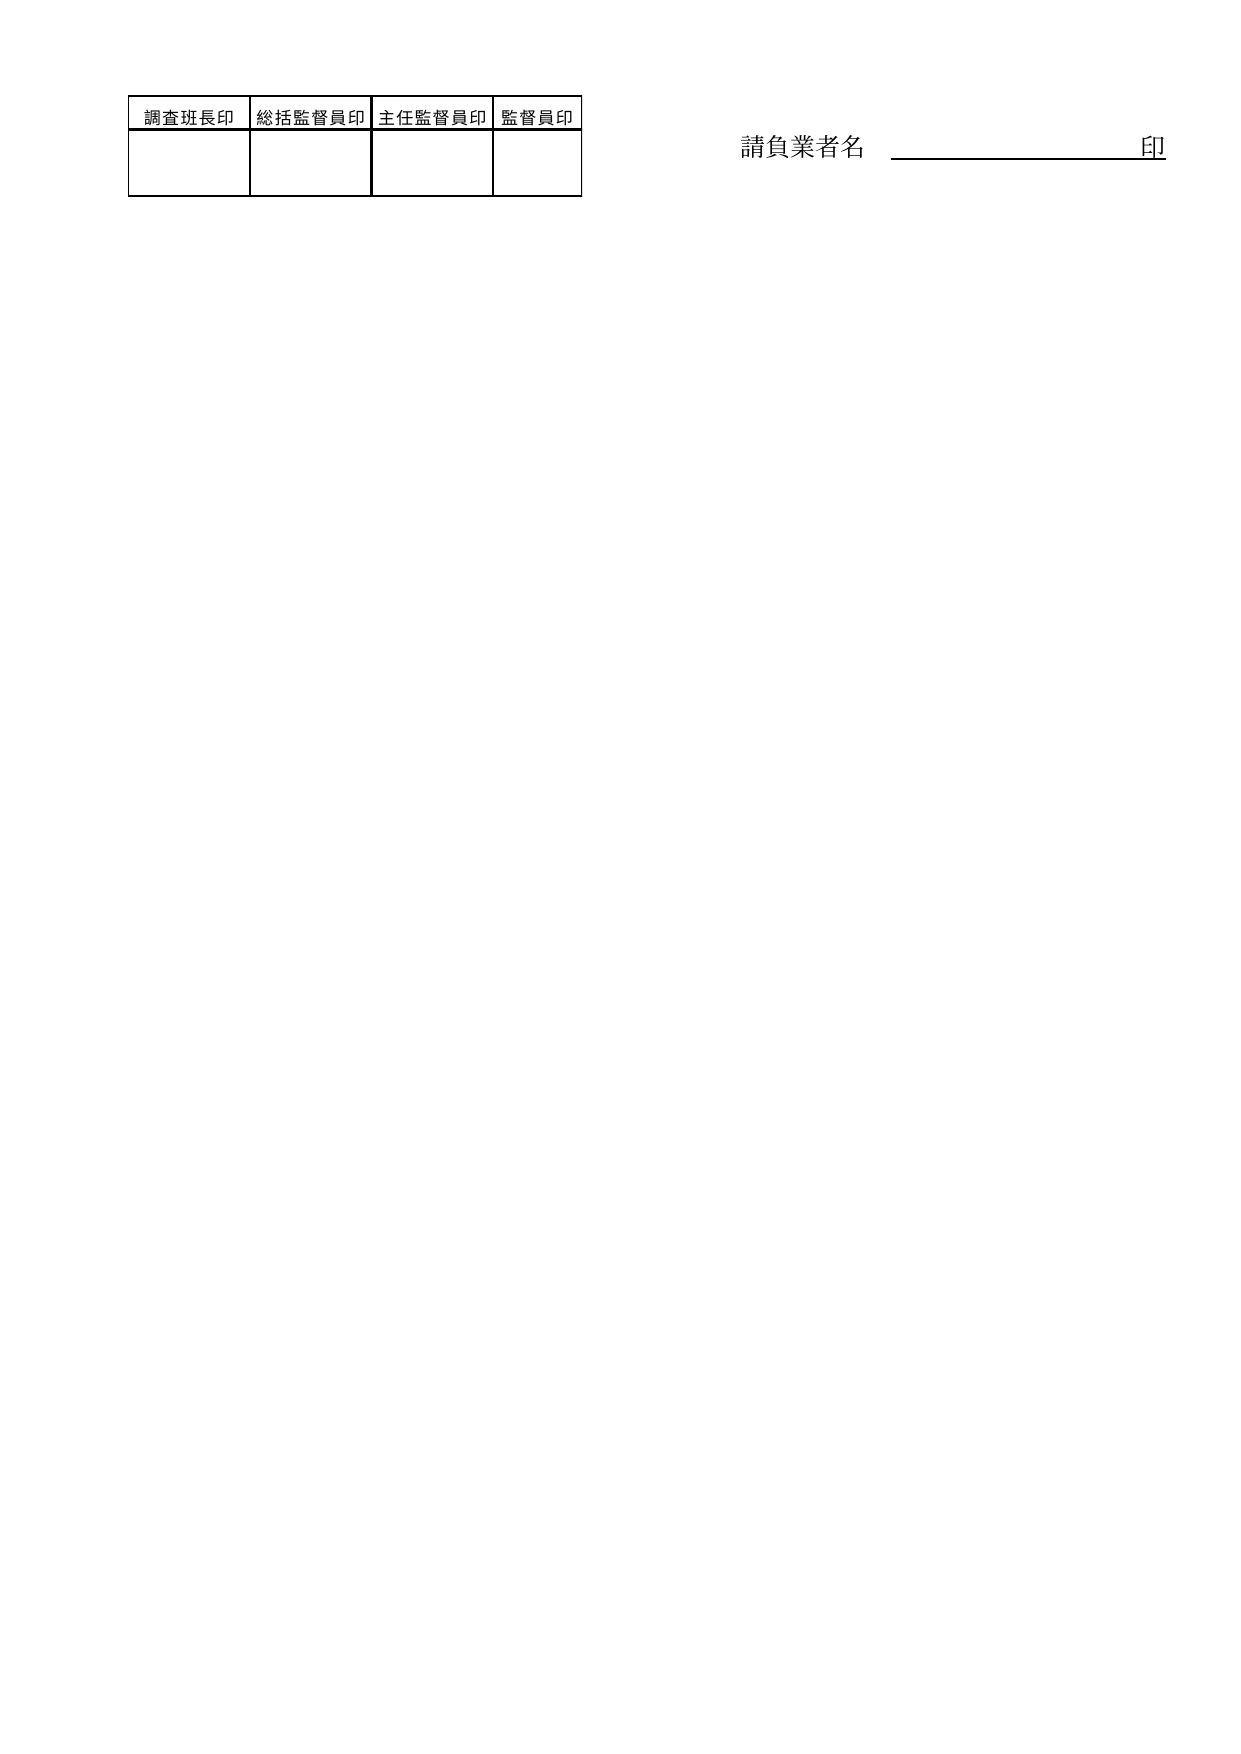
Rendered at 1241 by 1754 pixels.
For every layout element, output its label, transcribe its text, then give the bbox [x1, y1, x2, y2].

text 請負業者名 印 [75, 127, 1165, 164]
